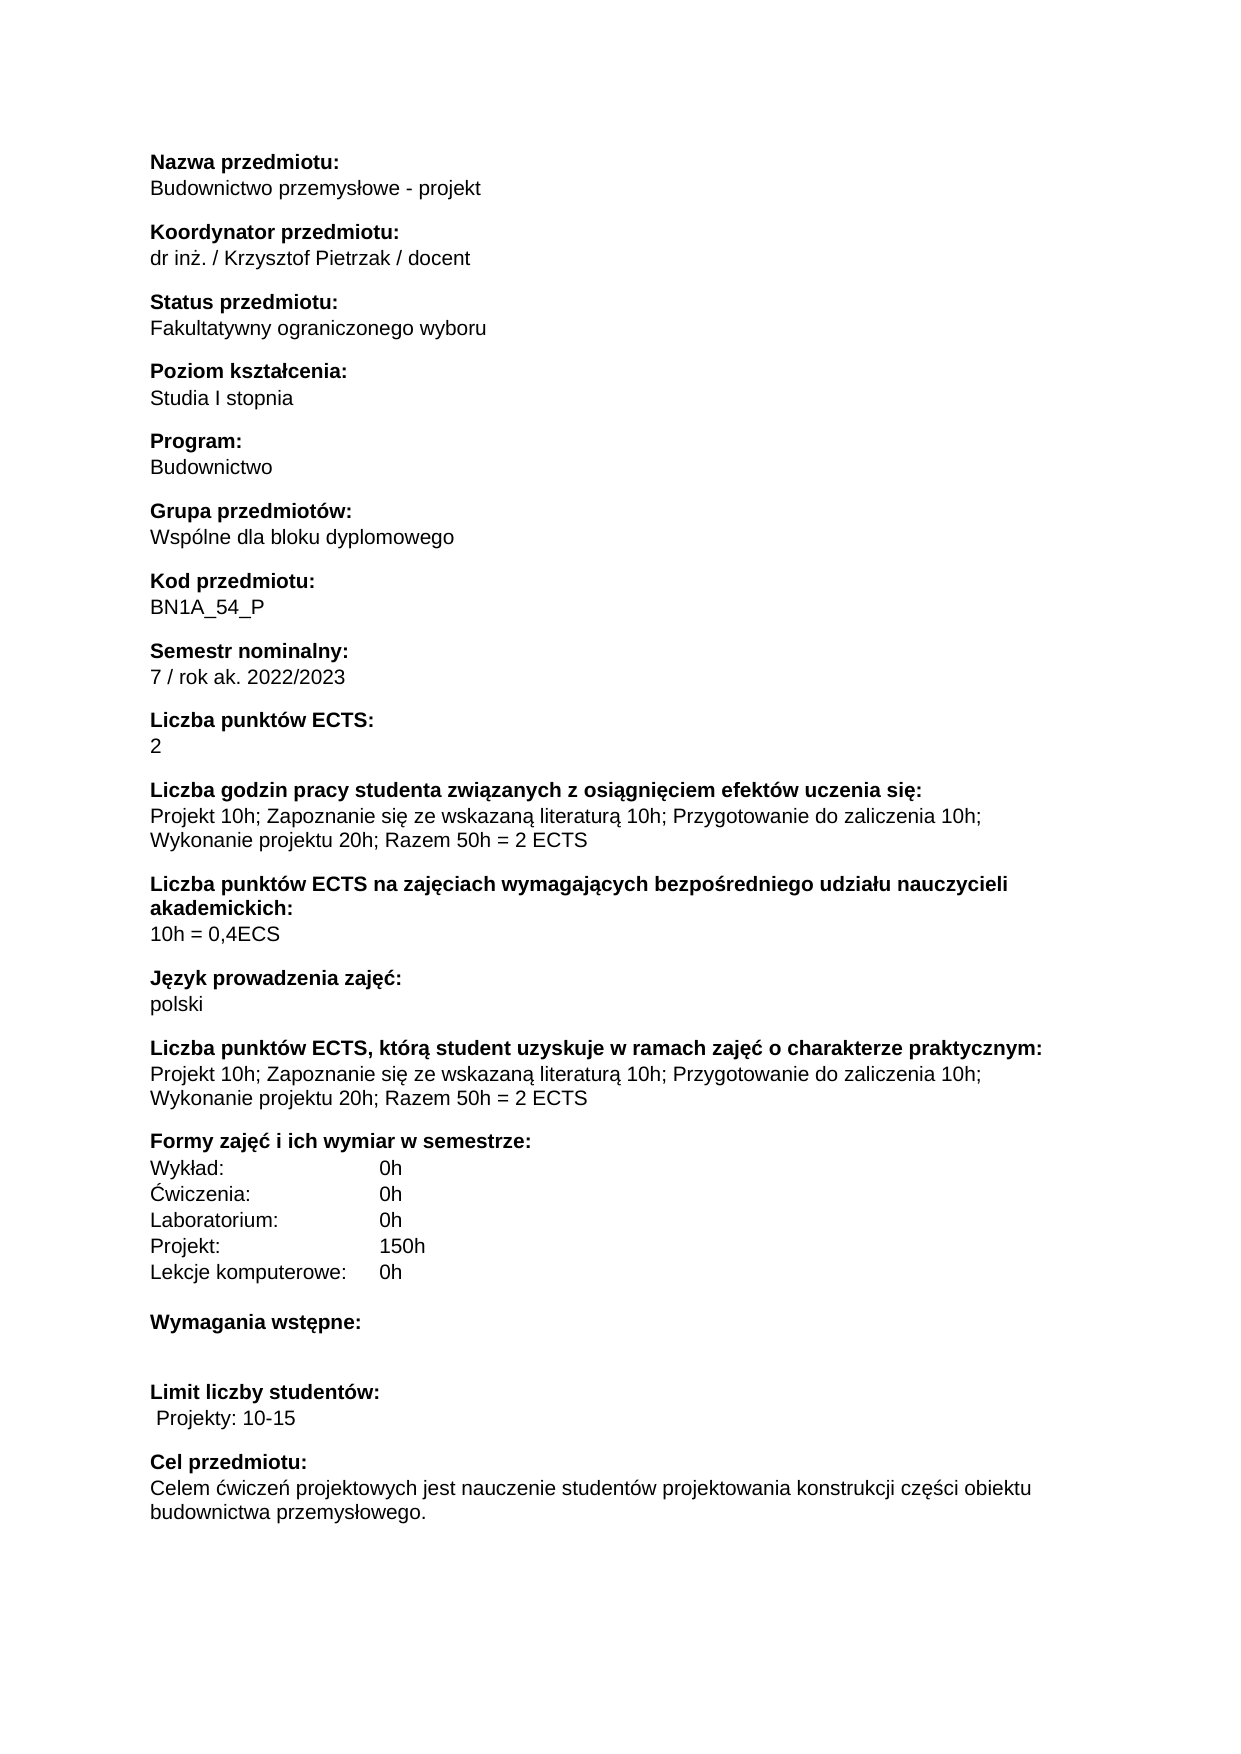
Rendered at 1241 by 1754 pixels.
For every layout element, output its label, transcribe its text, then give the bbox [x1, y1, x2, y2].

text Poziom kształcenia: [150, 359, 1090, 383]
table_header 0h [369, 1156, 597, 1180]
text Projekt 10h; Zapoznanie się ze wskazaną literaturą 10h; Przygotowanie do zaliczenia 10h; Wykonanie projektu 20h; Razem 50h = 2 ECTS [150, 1061, 1090, 1109]
text Celem ćwiczeń projektowych jest nauczenie studentów projektowania konstrukcji części obiektu budownictwa przemysłowego. [150, 1476, 1090, 1523]
text Semestr nominalny: [150, 638, 1090, 662]
table_cell 0h [369, 1180, 597, 1206]
text Kod przedmiotu: [150, 569, 1090, 593]
text Grupa przedmiotów: [150, 499, 1090, 523]
table_cell Lekcje komputerowe: [140, 1260, 367, 1284]
text Liczba punktów ECTS, którą student uzyskuje w ramach zajęć o charakterze praktycznym: [150, 1035, 1090, 1059]
text 7 / rok ak. 2022/2023 [150, 664, 1090, 688]
table_cell Projekt: [140, 1234, 367, 1258]
table_cell 0h [369, 1206, 597, 1232]
text Fakultatywny ograniczonego wyboru [150, 316, 1090, 339]
table_cell Ćwiczenia: [140, 1182, 367, 1206]
text Projekt 10h; Zapoznanie się ze wskazaną literaturą 10h; Przygotowanie do zaliczenia 10h; Wykonanie projektu 20h; Razem 50h = 2 ECTS [150, 804, 1090, 852]
text 2 [150, 734, 1090, 758]
table_cell 0h [369, 1258, 597, 1284]
table_header Wykład: [140, 1156, 367, 1180]
text 10h = 0,4ECS [150, 922, 1090, 946]
text Studia I stopnia [150, 385, 1090, 409]
text dr inż. / Krzysztof Pietrzak / docent [150, 246, 1090, 270]
text Wspólne dla bloku dyplomowego [150, 525, 1090, 549]
text Liczba godzin pracy studenta związanych z osiągnięciem efektów uczenia się: [150, 778, 1090, 802]
text Liczba punktów ECTS na zajęciach wymagających bezpośredniego udziału nauczycieli akademickich: [150, 872, 1090, 920]
text Status przedmiotu: [150, 289, 1090, 313]
text polski [150, 992, 1090, 1016]
text Limit liczby studentów: [150, 1380, 1090, 1404]
text Formy zajęć i ich wymiar w semestrze: [150, 1129, 1090, 1153]
text Wymagania wstępne: [150, 1310, 1090, 1334]
text Budownictwo [150, 455, 1090, 479]
table_cell Laboratorium: [140, 1208, 367, 1232]
text Nazwa przedmiotu: [150, 150, 1090, 174]
text Język prowadzenia zajęć: [150, 966, 1090, 989]
text Budownictwo przemysłowe - projekt [150, 176, 1090, 200]
text Cel przedmiotu: [150, 1449, 1090, 1473]
table_cell 150h [369, 1232, 597, 1258]
text Koordynator przedmiotu: [150, 220, 1090, 244]
text Liczba punktów ECTS: [150, 708, 1090, 732]
text BN1A_54_P [150, 595, 1090, 619]
text Program: [150, 429, 1090, 453]
text Projekty: 10-15 [150, 1406, 1090, 1430]
